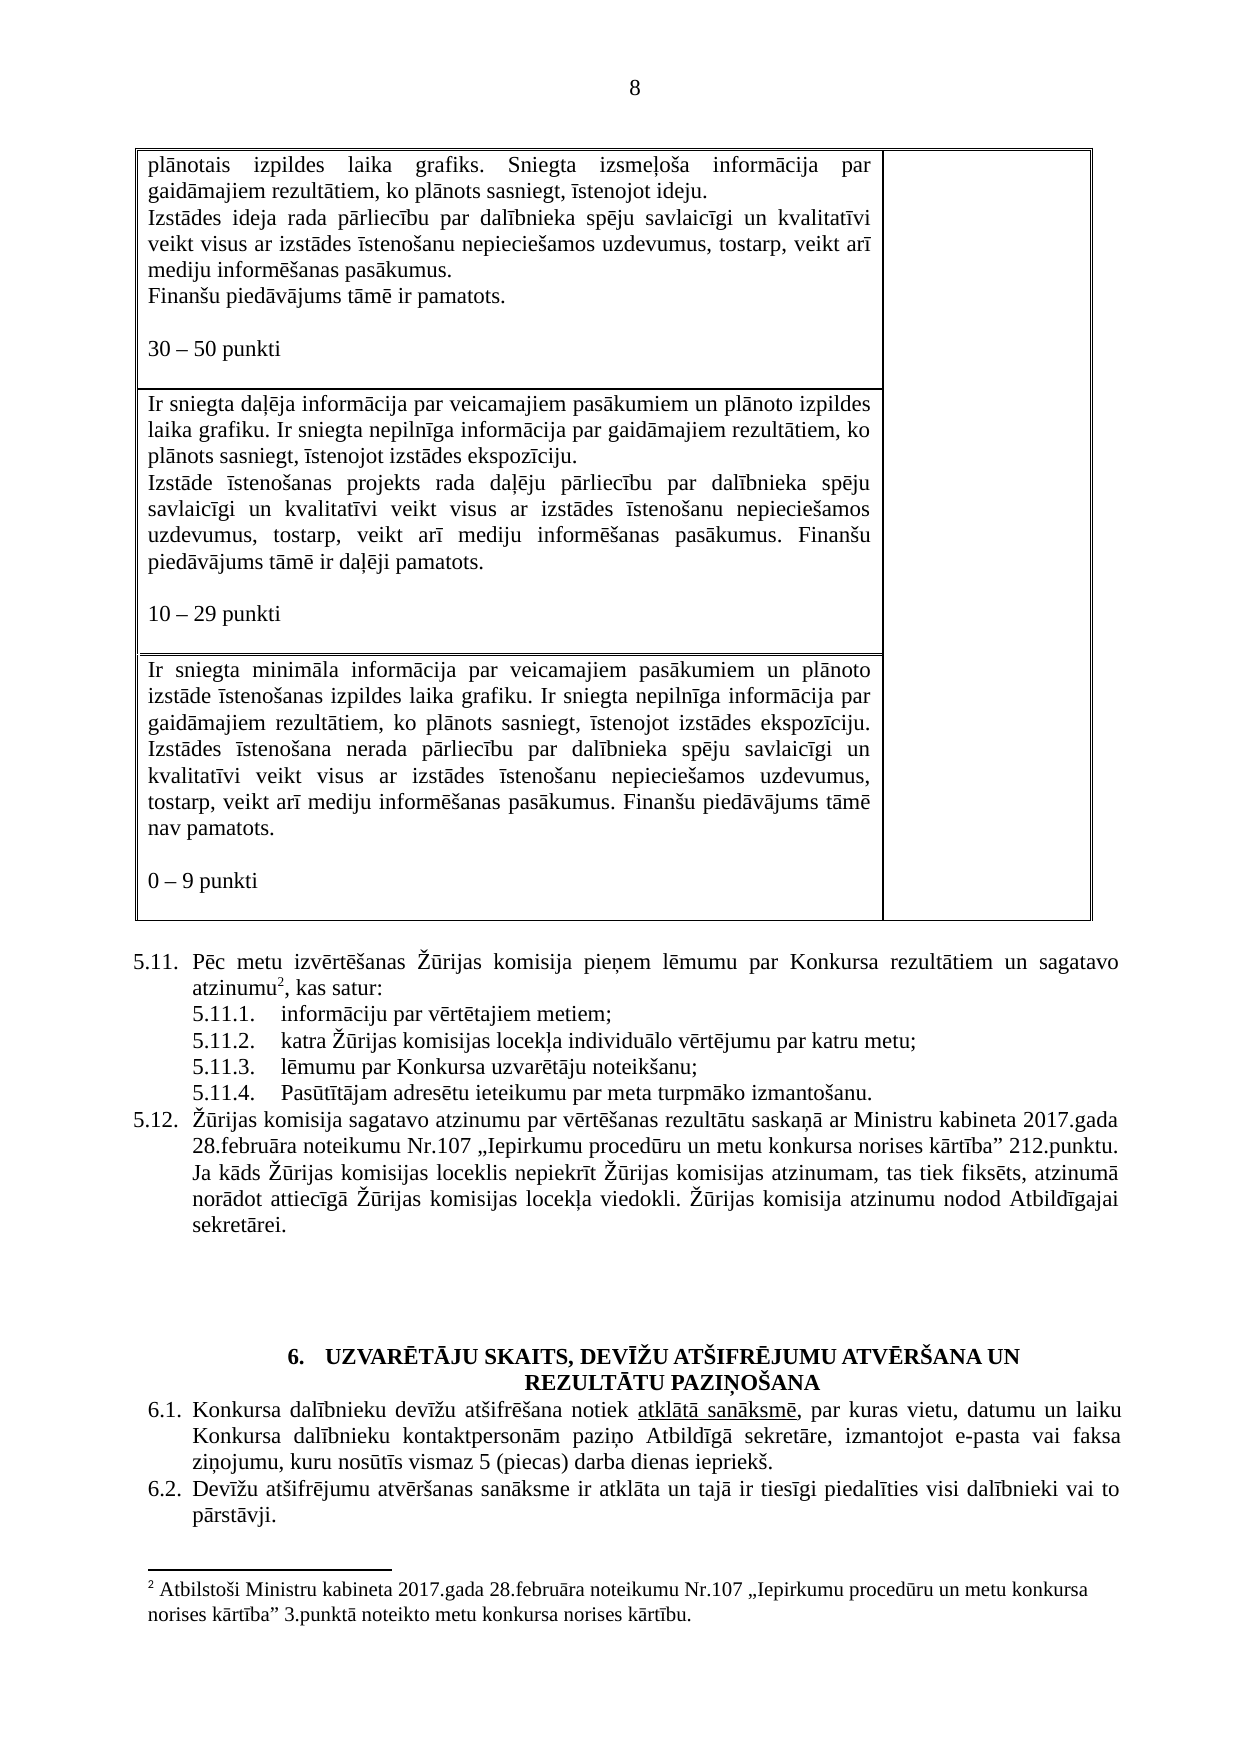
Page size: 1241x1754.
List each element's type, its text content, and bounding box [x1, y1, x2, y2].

list UZVARĒTĀJU SKAITS, Devīžu atšifrējumu atvēršana UN [185, 1343, 1122, 1369]
table_cell Ir sniegta daļēja informācija par veicamajiem pasākumiem un plānoto izpildes laika grafiku. Ir sniegta nepilnīga informācija par gaidāmajiem rezultātiem, ko plānots sasniegt, īstenojot izstādes ekspozīciju. Izstāde īstenošanas projekts rada daļēju pārliecību par dalībnieka spēju savlaicīgi un kvalitatīvi veikt visus ar izstādes īstenošanu nepieciešamos uzdevumus, tostarp, veikt arī mediju informēšanas pasākumus. Finanšu piedāvājums tāmē ir daļēji pamatots. 10 – 29 punkti [138, 390, 882, 653]
table_cell Ir sniegta minimāla informācija par veicamajiem pasākumiem un plānoto izstāde īstenošanas izpildes laika grafiku. Ir sniegta nepilnīga informācija par gaidāmajiem rezultātiem, ko plānots sasniegt, īstenojot izstādes ekspozīciju. Izstādes īstenošana nerada pārliecību par dalībnieka spēju savlaicīgi un kvalitatīvi veikt visus ar izstādes īstenošanu nepieciešamos uzdevumus, tostarp, veikt arī mediju informēšanas pasākumus. Finanšu piedāvājums tāmē nav pamatots. 0 – 9 punkti [136, 653, 882, 920]
list Žūrijas komisija sagatavo atzinumu par vērtēšanas rezultātu saskaņā ar Ministru kabineta 2017.gada 28.februāra noteikumu Nr.107 „Iepirkumu procedūru un metu konkursa norises kārtība” 212.punktu. Ja kāds Žūrijas komisijas loceklis nepiekrīt Žūrijas komisijas atzinumam, tas tiek fiksēts, atzinumā norādot attiecīgā Žūrijas komisijas locekļa viedokli. Žūrijas komisija atzinumu nodod Atbildīgajai sekretārei. [133, 1106, 1120, 1238]
list Pēc metu izvērtēšanas Žūrijas komisija pieņem lēmumu par Konkursa rezultātiem un sagatavo atzinumu, kas satur: [133, 948, 1120, 1000]
list informāciju par vērtētajiem metiem; [192, 1000, 1120, 1027]
table_cell [884, 151, 1090, 920]
list Pasūtītājam adresētu ieteikumu par meta turpmāko izmantošanu. [192, 1079, 1120, 1106]
list REZULTĀTU PAZIŅOŠANA [223, 1369, 1122, 1396]
list Devīžu atšifrējumu atvēršanas sanāksme ir atklāta un tajā ir tiesīgi piedalīties visi dalībnieki vai to pārstāvji. [148, 1475, 1122, 1527]
list katra Žūrijas komisijas locekļa individuālo vērtējumu par katru metu; [192, 1027, 1120, 1053]
list Konkursa dalībnieku devīžu atšifrēšana notiek atklātā sanāksmē, par kuras vietu, datumu un laiku Konkursa dalībnieku kontaktpersonām paziņo Atbildīgā sekretāre, izmantojot e-pasta vai faksa ziņojumu, kuru nosūtīs vismaz 5 (piecas) darba dienas iepriekš. [148, 1396, 1122, 1475]
list lēmumu par Konkursa uzvarētāju noteikšanu; [192, 1053, 1120, 1079]
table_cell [138, 151, 882, 388]
